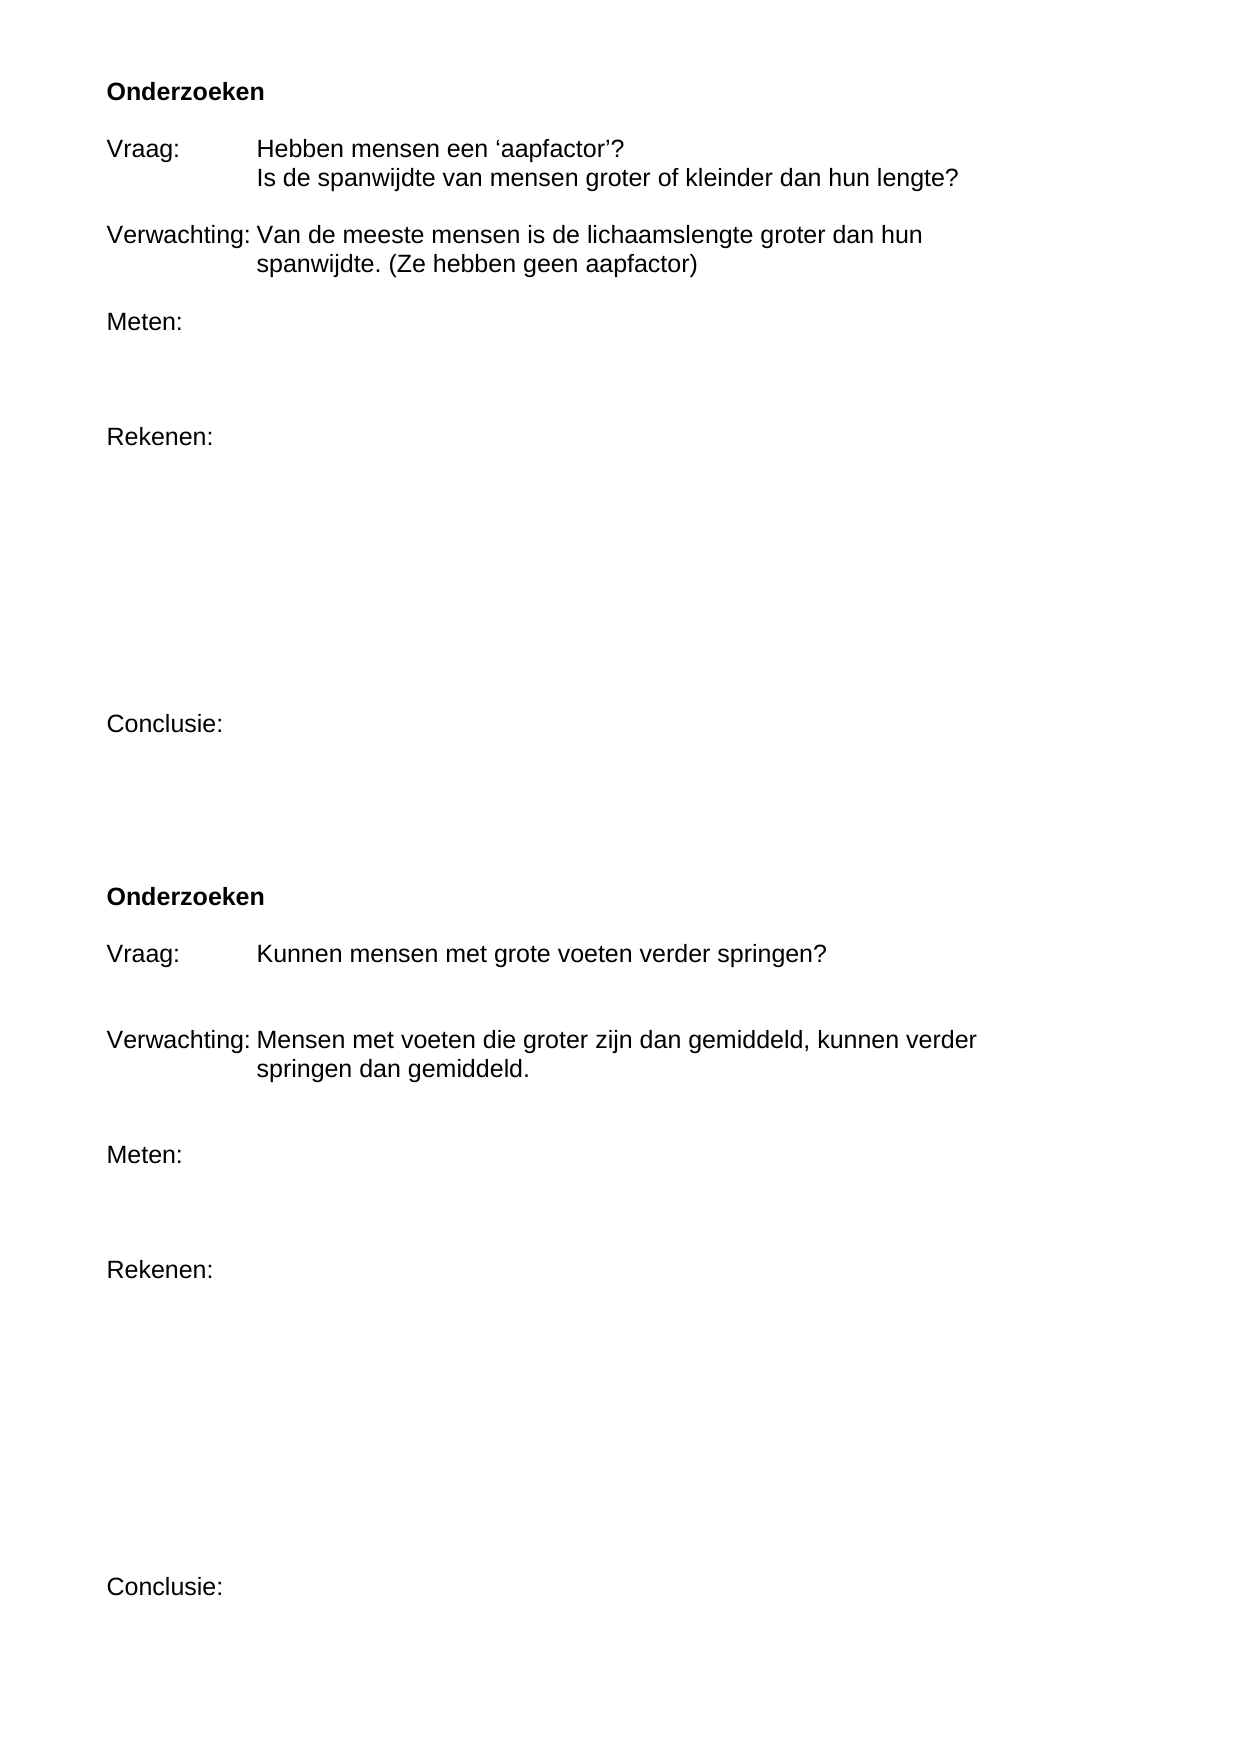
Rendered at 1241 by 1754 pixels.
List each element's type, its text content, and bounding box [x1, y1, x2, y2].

text Rekenen: [106, 422, 1053, 451]
text Verwachting: Van de meeste mensen is de lichaamslengte groter dan hun spanwijdte. (Ze hebben geen aapfactor) [106, 221, 1053, 278]
text Meten: [106, 1141, 1053, 1169]
text Rekenen: [106, 1256, 1053, 1284]
text Conclusie: [106, 709, 1053, 738]
text Verwachting: Mensen met voeten die groter zijn dan gemiddeld, kunnen verder springen dan gemiddeld. [106, 1026, 1053, 1083]
text Onderzoeken [106, 882, 1053, 911]
text Meten: [106, 307, 1053, 336]
text Is de spanwijdte van mensen groter of kleinder dan hun lengte? [181, 163, 1053, 192]
text Vraag: Kunnen mensen met grote voeten verder springen? [106, 939, 1053, 968]
text Conclusie: [106, 1572, 1053, 1601]
text Onderzoeken [106, 77, 1053, 106]
text Vraag: Hebben mensen een ‘aapfactor’? [106, 134, 1053, 163]
